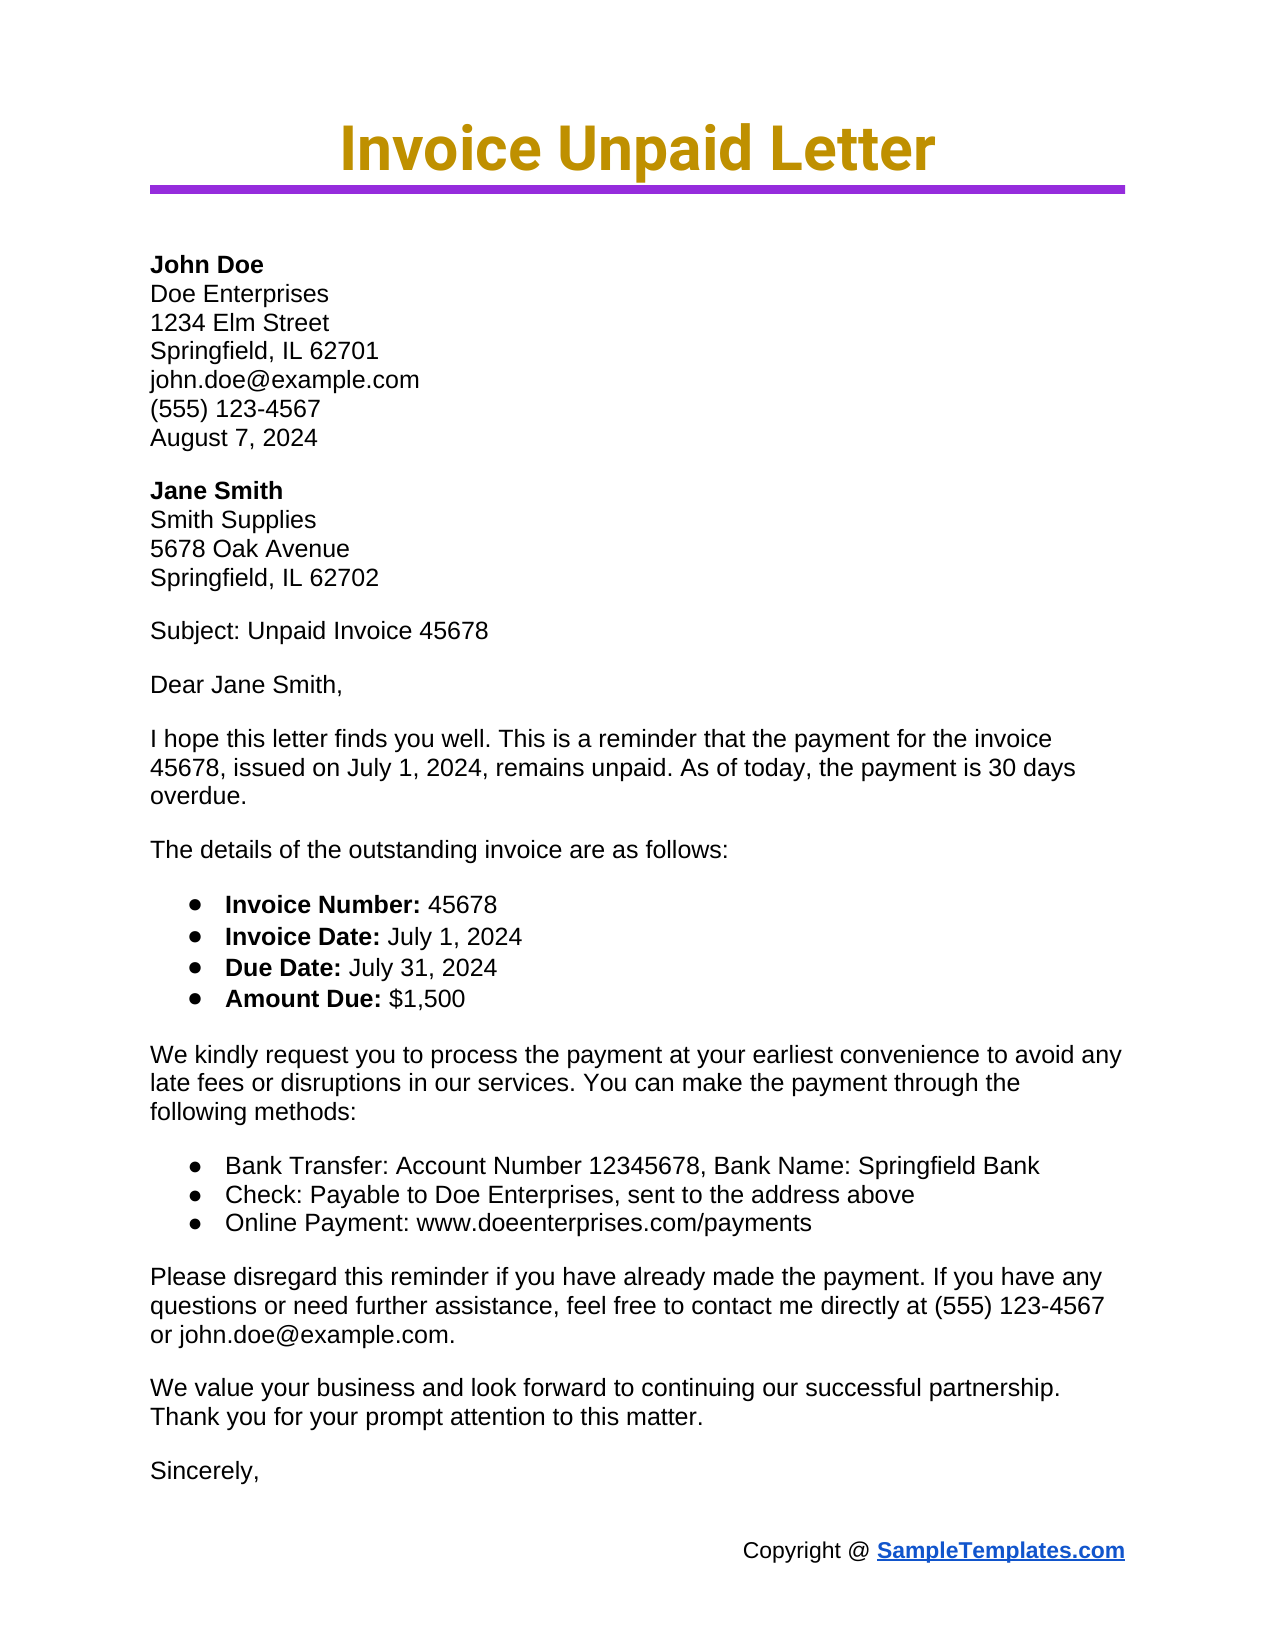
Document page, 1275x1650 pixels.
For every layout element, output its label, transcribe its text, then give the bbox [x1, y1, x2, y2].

text The details of the outstanding invoice are as follows: [150, 835, 1125, 864]
list Online Payment: www.doeenterprises.com/payments [187, 1208, 1125, 1237]
text We kindly request you to process the payment at your earliest convenience to avoid any late fees or disruptions in our services. You can make the payment through the following methods: [150, 1040, 1125, 1126]
text Invoice Unpaid Letter [150, 112, 1125, 185]
text Subject: Unpaid Invoice 45678 [150, 616, 1125, 645]
text We value your business and look forward to continuing our successful partnership. Thank you for your prompt attention to this matter. [150, 1373, 1125, 1431]
text Dear Jane Smith, [150, 670, 1125, 699]
list Due Date: July 31, 2024 [187, 952, 1125, 983]
list Invoice Date: July 1, 2024 [187, 920, 1125, 952]
list Amount Due: $1,500 [187, 983, 1125, 1015]
text Sincerely, [150, 1456, 1125, 1485]
picture [150, 185, 1125, 194]
text I hope this letter finds you well. This is a reminder that the payment for the invoice 45678, issued on July 1, 2024, remains unpaid. As of today, the payment is 30 days overdue. [150, 724, 1125, 810]
list Invoice Number: 45678 [187, 889, 1125, 920]
list Check: Payable to Doe Enterprises, sent to the address above [187, 1180, 1125, 1208]
text Jane Smith Smith Supplies 5678 Oak Avenue Springfield, IL 62702 [150, 476, 1125, 591]
text Please disregard this reminder if you have already made the payment. If you have any questions or need further assistance, feel free to contact me directly at (555) 123-4567 or john.doe@example.com. [150, 1262, 1125, 1348]
list Bank Transfer: Account Number 12345678, Bank Name: Springfield Bank [187, 1151, 1125, 1180]
text John Doe Doe Enterprises 1234 Elm Street Springfield, IL 62701 john.doe@example.com (555) 123-4567 August 7, 2024 [150, 250, 1125, 451]
